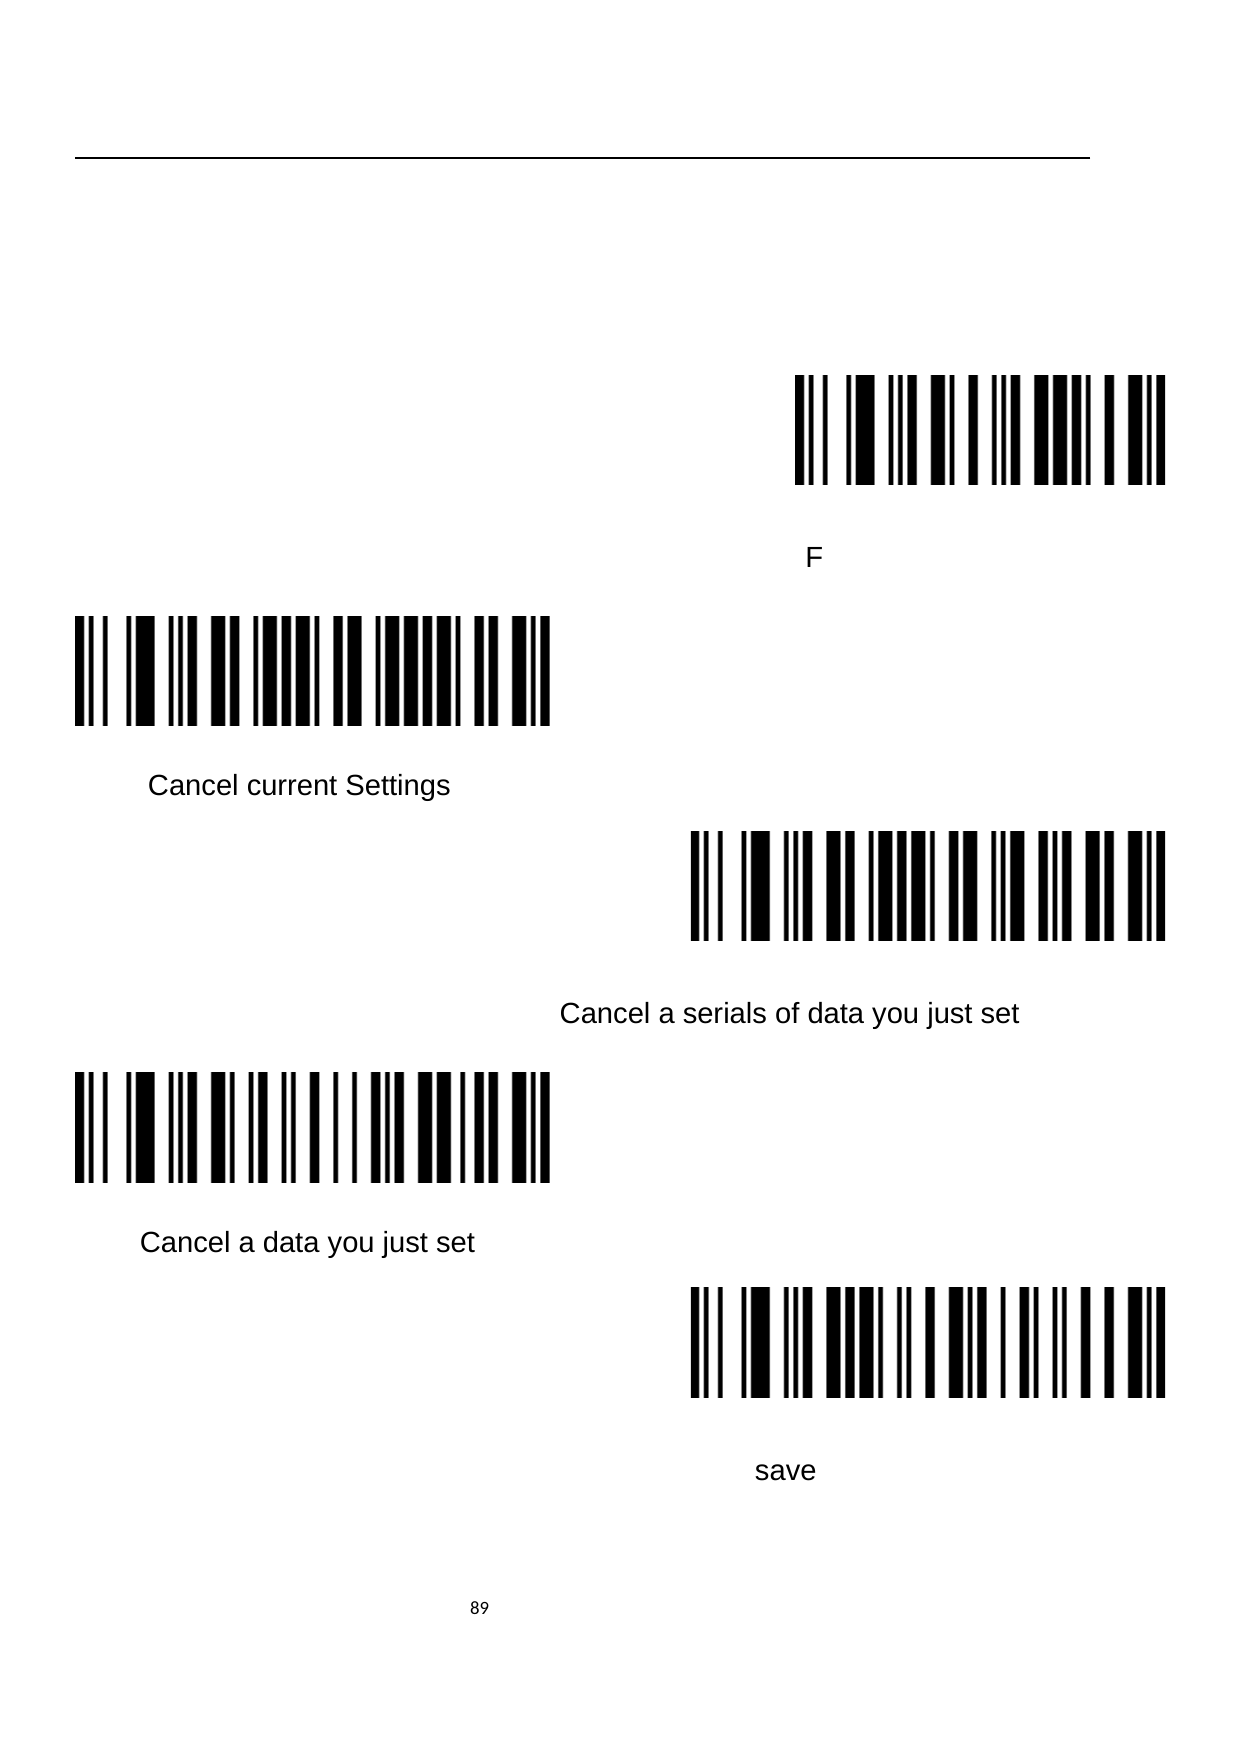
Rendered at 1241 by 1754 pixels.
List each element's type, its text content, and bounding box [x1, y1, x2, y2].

picture [75, 1072, 550, 1183]
picture [795, 375, 1166, 485]
text Cancel a serials of data you just set [75, 996, 1165, 1030]
picture [690, 831, 1166, 941]
text F [75, 540, 1165, 574]
text save [75, 1453, 1165, 1487]
picture [690, 1287, 1166, 1398]
text Cancel current Settings [75, 768, 1165, 802]
text Cancel a data you just set [75, 1224, 1165, 1258]
picture [75, 616, 550, 726]
